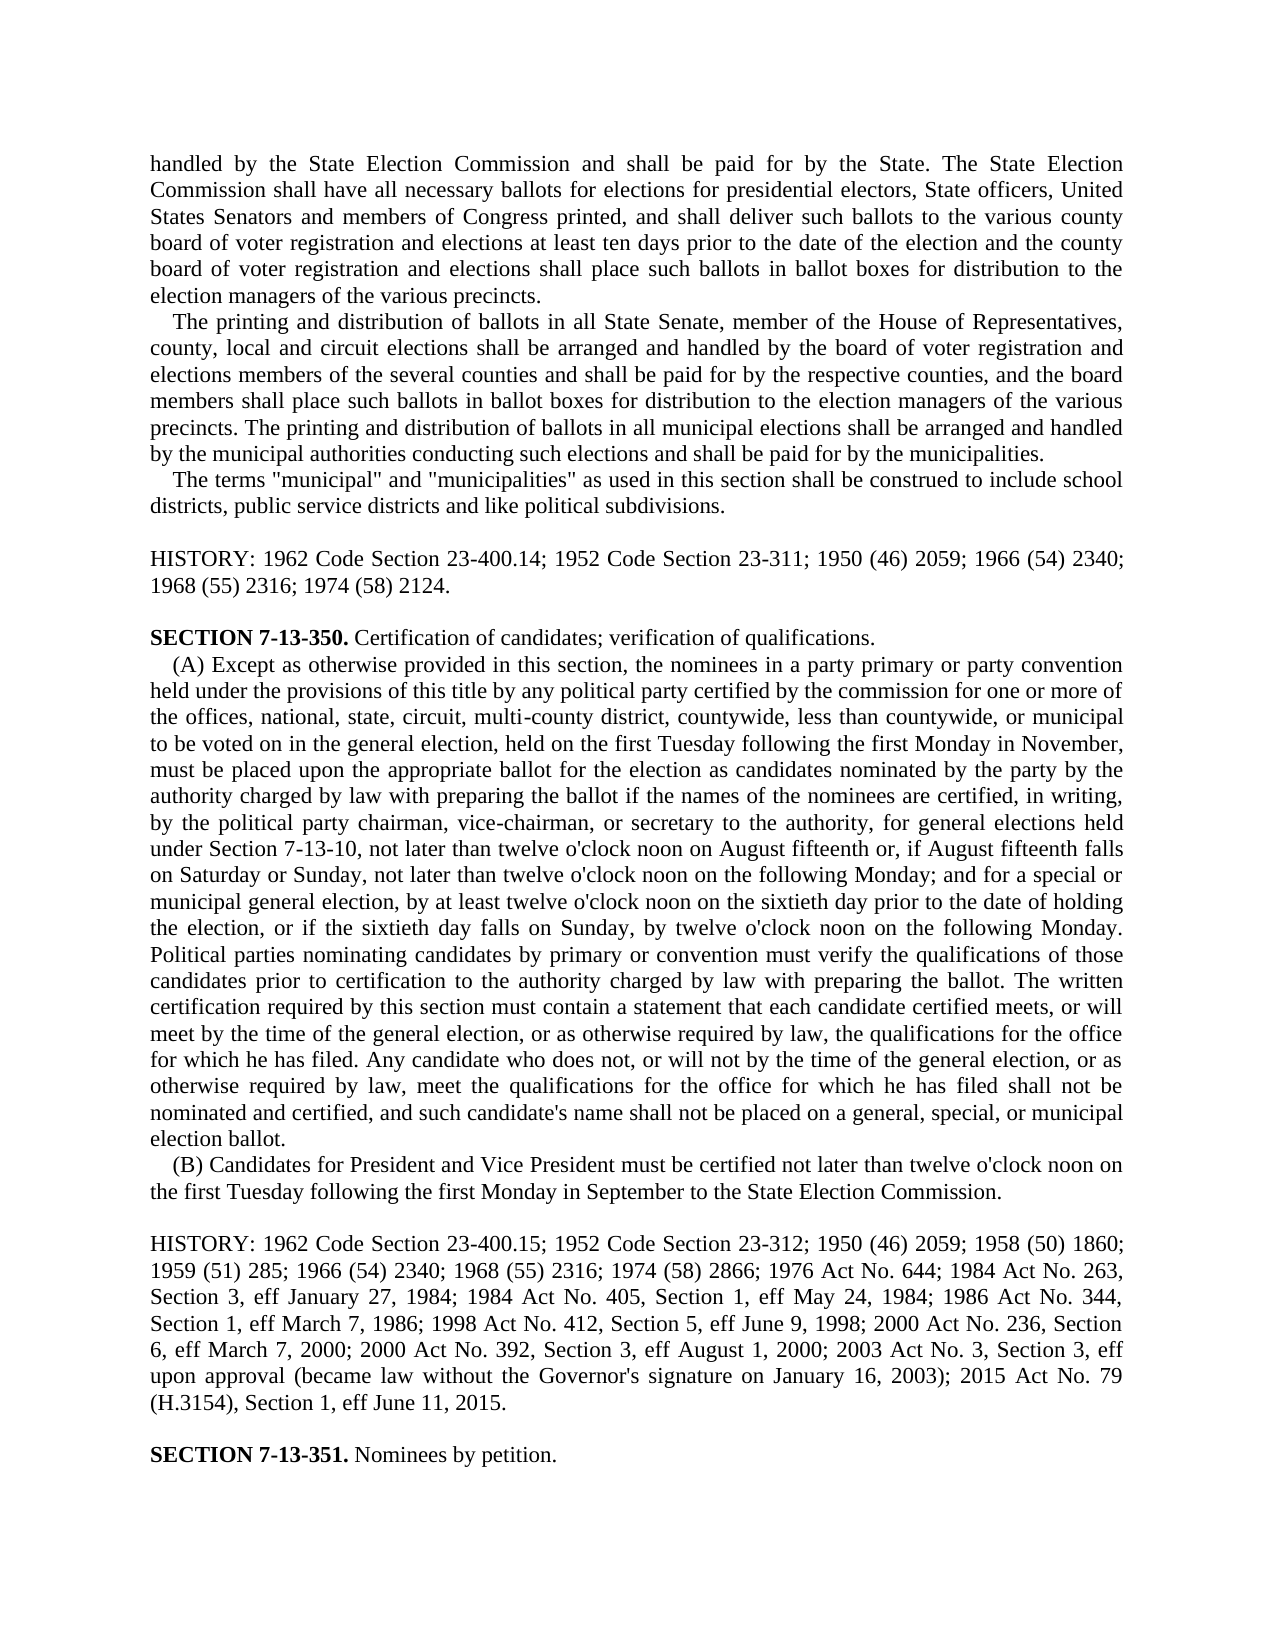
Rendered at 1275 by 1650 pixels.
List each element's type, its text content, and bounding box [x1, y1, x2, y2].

text The printing and distribution of ballots in all State Senate, member of the House of Representatives, county, local and circuit elections shall be arranged and handled by the board of voter registration and elections members of the several counties and shall be paid for by the respective counties, and the board members shall place such ballots in ballot boxes for distribution to the election managers of the various precincts. The printing and distribution of ballots in all municipal elections shall be arranged and handled by the municipal authorities conducting such elections and shall be paid for by the municipalities. [150, 308, 1125, 466]
text SECTION 7-13-351. Nominees by petition. [150, 1441, 1125, 1468]
text (B) Candidates for President and Vice President must be certified not later than twelve o'clock noon on the first Tuesday following the first Monday in September to the State Election Commission. [150, 1151, 1125, 1204]
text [150, 150, 1125, 308]
text HISTORY: 1962 Code Section 23-400.14; 1952 Code Section 23-311; 1950 (46) 2059; 1966 (54) 2340; 1968 (55) 2316; 1974 (58) 2124. [150, 545, 1125, 598]
text (A) Except as otherwise provided in this section, the nominees in a party primary or party convention held under the provisions of this title by any political party certified by the commission for one or more of the offices, national, state, circuit, multi-county district, countywide, less than countywide, or municipal to be voted on in the general election, held on the first Tuesday following the first Monday in November, must be placed upon the appropriate ballot for the election as candidates nominated by the party by the authority charged by law with preparing the ballot if the names of the nominees are certified, in writing, by the political party chairman, vice-chairman, or secretary to the authority, for general elections held under Section 7-13-10, not later than twelve o'clock noon on August fifteenth or, if August fifteenth falls on Saturday or Sunday, not later than twelve o'clock noon on the following Monday; and for a special or municipal general election, by at least twelve o'clock noon on the sixtieth day prior to the date of holding the election, or if the sixtieth day falls on Sunday, by twelve o'clock noon on the following Monday. Political parties nominating candidates by primary or convention must verify the qualifications of those candidates prior to certification to the authority charged by law with preparing the ballot. The written certification required by this section must contain a statement that each candidate certified meets, or will meet by the time of the general election, or as otherwise required by law, the qualifications for the office for which he has filed. Any candidate who does not, or will not by the time of the general election, or as otherwise required by law, meet the qualifications for the office for which he has filed shall not be nominated and certified, and such candidate's name shall not be placed on a general, special, or municipal election ballot. [150, 651, 1125, 1151]
text SECTION 7-13-350. Certification of candidates; verification of qualifications. [150, 624, 1125, 651]
text The terms "municipal" and "municipalities" as used in this section shall be construed to include school districts, public service districts and like political subdivisions. [150, 466, 1125, 519]
text HISTORY: 1962 Code Section 23-400.15; 1952 Code Section 23-312; 1950 (46) 2059; 1958 (50) 1860; 1959 (51) 285; 1966 (54) 2340; 1968 (55) 2316; 1974 (58) 2866; 1976 Act No. 644; 1984 Act No. 263, Section 3, eff January 27, 1984; 1984 Act No. 405, Section 1, eff May 24, 1984; 1986 Act No. 344, Section 1, eff March 7, 1986; 1998 Act No. 412, Section 5, eff June 9, 1998; 2000 Act No. 236, Section 6, eff March 7, 2000; 2000 Act No. 392, Section 3, eff August 1, 2000; 2003 Act No. 3, Section 3, eff upon approval (became law without the Governor's signature on January 16, 2003); 2015 Act No. 79 (H.3154), Section 1, eff June 11, 2015. [150, 1231, 1125, 1415]
